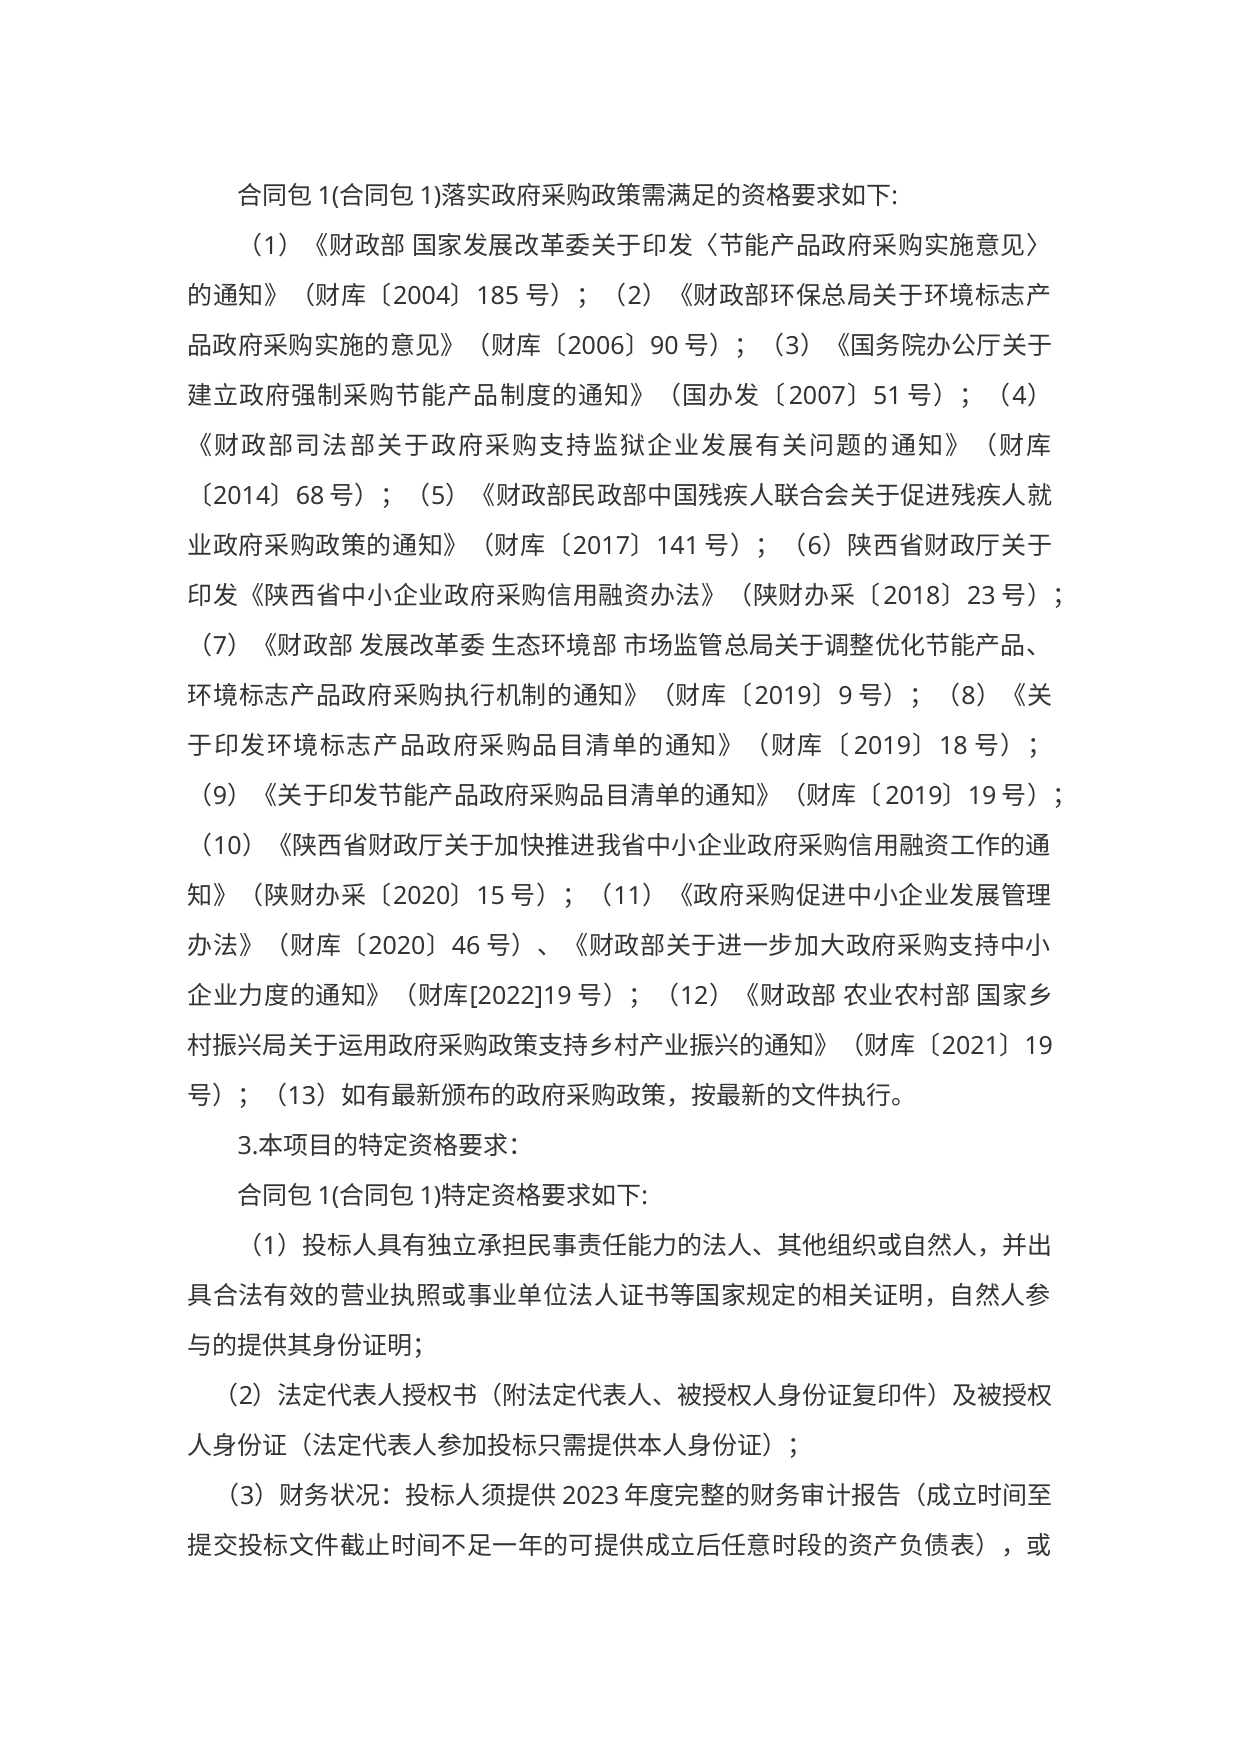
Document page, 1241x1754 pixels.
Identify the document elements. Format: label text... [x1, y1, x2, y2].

text 3.本项目的特定资格要求： [187, 1112, 1053, 1162]
text （1）《财政部 国家发展改革委关于印发〈节能产品政府采购实施意见〉的通知》（财库〔2004〕185号）；（2）《财政部环保总局关于环境标志产品政府采购实施的意见》（财库〔2006〕90号）；（3）《国务院办公厅关于建立政府强制采购节能产品制度的通知》（国办发〔2007〕51号）；（4）《财政部司法部关于政府采购支持监狱企业发展有关问题的通知》（财库〔2014〕68号）；（5）《财政部民政部中国残疾人联合会关于促进残疾人就业政府采购政策的通知》（财库〔2017〕141号）；（6）陕西省财政厅关于印发《陕西省中小企业政府采购信用融资办法》（陕财办采〔2018〕23号）；（7）《财政部 发展改革委 生态环境部 市场监管总局关于调整优化节能产品、环境标志产品政府采购执行机制的通知》（财库〔2019〕9号）；（8）《关于印发环境标志产品政府采购品目清单的通知》（财库〔2019〕18号）；（9）《关于印发节能产品政府采购品目清单的通知》（财库〔2019〕19号）；（10）《陕西省财政厅关于加快推进我省中小企业政府采购信用融资工作的通知》（陕财办采〔2020〕15号）；（11）《政府采购促进中小企业发展管理办法》（财库〔2020〕46号）、《财政部关于进一步加大政府采购支持中小企业力度的通知》（财库[2022]19号）；（12）《财政部 农业农村部 国家乡村振兴局关于运用政府采购政策支持乡村产业振兴的通知》（财库〔2021〕19号）；（13）如有最新颁布的政府采购政策，按最新的文件执行。 [187, 212, 1053, 1112]
text 合同包1(合同包1)特定资格要求如下: [187, 1162, 1053, 1212]
text 合同包1(合同包1)落实政府采购政策需满足的资格要求如下: [187, 162, 1053, 212]
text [187, 1212, 1053, 1562]
